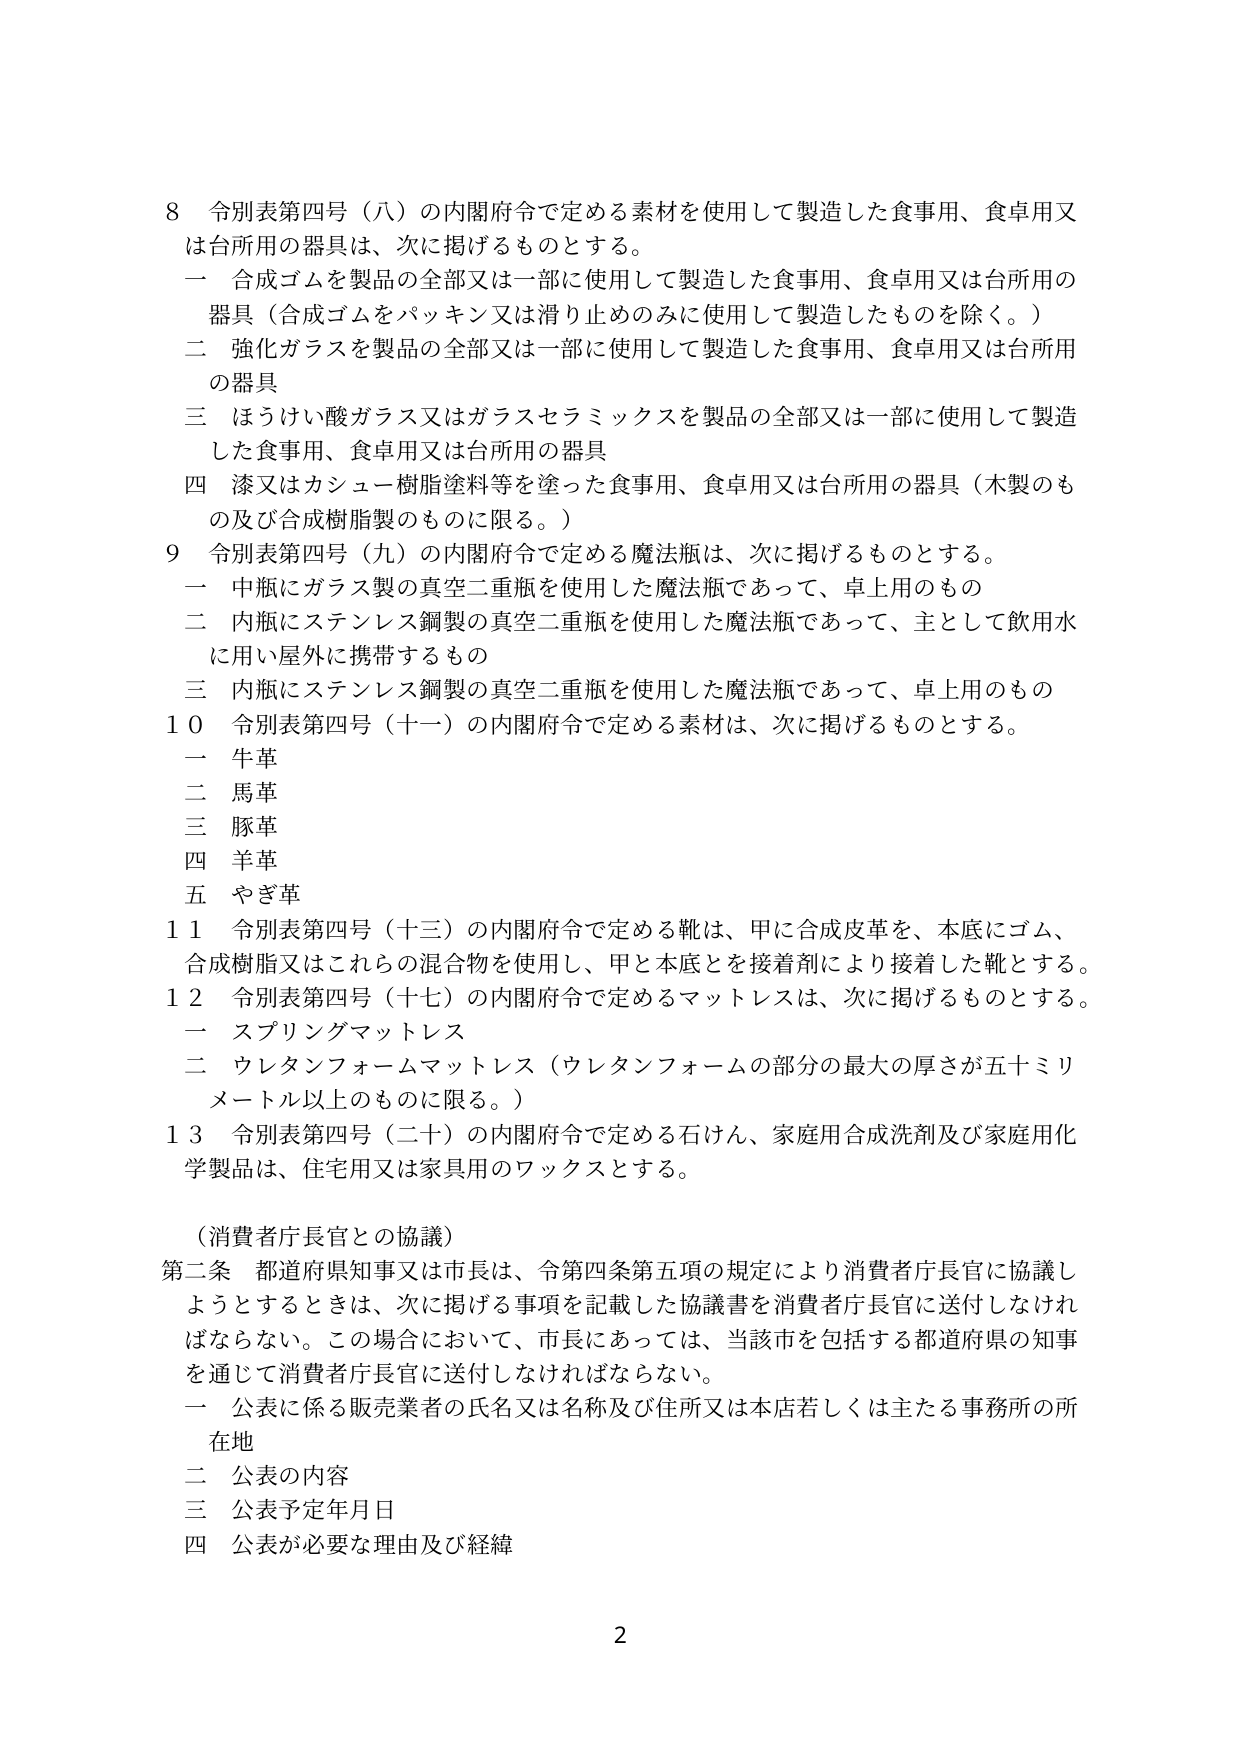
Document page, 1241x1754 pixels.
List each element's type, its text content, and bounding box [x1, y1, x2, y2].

text 四 羊革 [184, 843, 1079, 877]
text １２ 令別表第四号（十七）の内閣府令で定めるマットレスは、次に掲げるものとする。 [161, 979, 1079, 1014]
text 二 強化ガラスを製品の全部又は一部に使用して製造した食事用、食卓用又は台所用の器具 [184, 330, 1079, 399]
text 五 やぎ革 [184, 877, 1079, 911]
text １１ 令別表第四号（十三）の内閣府令で定める靴は、甲に合成皮革を、本底にゴム、合成樹脂又はこれらの混合物を使用し、甲と本底とを接着剤により接着した靴とする。 [161, 911, 1079, 979]
text 四 漆又はカシュー樹脂塗料等を塗った食事用、食卓用又は台所用の器具（木製のもの及び合成樹脂製のものに限る。） [184, 467, 1079, 535]
text １３ 令別表第四号（二十）の内閣府令で定める石けん、家庭用合成洗剤及び家庭用化学製品は、住宅用又は家具用のワックスとする。 [161, 1116, 1079, 1184]
text 二 公表の内容 [184, 1458, 1079, 1492]
text 二 内瓶にステンレス鋼製の真空二重瓶を使用した魔法瓶であって、主として飲用水に用い屋外に携帯するもの [184, 604, 1079, 672]
text （消費者庁長官との協議） [184, 1219, 1079, 1253]
text 一 公表に係る販売業者の氏名又は名称及び住所又は本店若しくは主たる事務所の所在地 [184, 1389, 1079, 1458]
text 一 中瓶にガラス製の真空二重瓶を使用した魔法瓶であって、卓上用のもの [184, 569, 1079, 604]
text 一 スプリングマットレス [184, 1014, 1079, 1048]
text 二 馬革 [184, 774, 1079, 809]
text 三 ほうけい酸ガラス又はガラスセラミックスを製品の全部又は一部に使用して製造した食事用、食卓用又は台所用の器具 [184, 399, 1079, 467]
text 一 合成ゴムを製品の全部又は一部に使用して製造した食事用、食卓用又は台所用の器具（合成ゴムをパッキン又は滑り止めのみに使用して製造したものを除く。） [184, 262, 1079, 330]
text 第二条 都道府県知事又は市長は、令第四条第五項の規定により消費者庁長官に協議しようとするときは、次に掲げる事項を記載した協議書を消費者庁長官に送付しなければならない。この場合において、市長にあっては、当該市を包括する都道府県の知事を通じて消費者庁長官に送付しなければならない。 [161, 1253, 1079, 1389]
text 三 公表予定年月日 [184, 1492, 1079, 1526]
text 四 公表が必要な理由及び経緯 [184, 1526, 1079, 1560]
text ９ 令別表第四号（九）の内閣府令で定める魔法瓶は、次に掲げるものとする。 [161, 535, 1079, 569]
text 一 牛革 [184, 740, 1079, 774]
text 二 ウレタンフォームマットレス（ウレタンフォームの部分の最大の厚さが五十ミリメートル以上のものに限る。） [184, 1048, 1079, 1116]
text ８ 令別表第四号（八）の内閣府令で定める素材を使用して製造した食事用、食卓用又は台所用の器具は、次に掲げるものとする。 [161, 194, 1079, 262]
text １０ 令別表第四号（十一）の内閣府令で定める素材は、次に掲げるものとする。 [161, 706, 1079, 740]
text 三 豚革 [184, 809, 1079, 843]
text 三 内瓶にステンレス鋼製の真空二重瓶を使用した魔法瓶であって、卓上用のもの [184, 672, 1079, 706]
